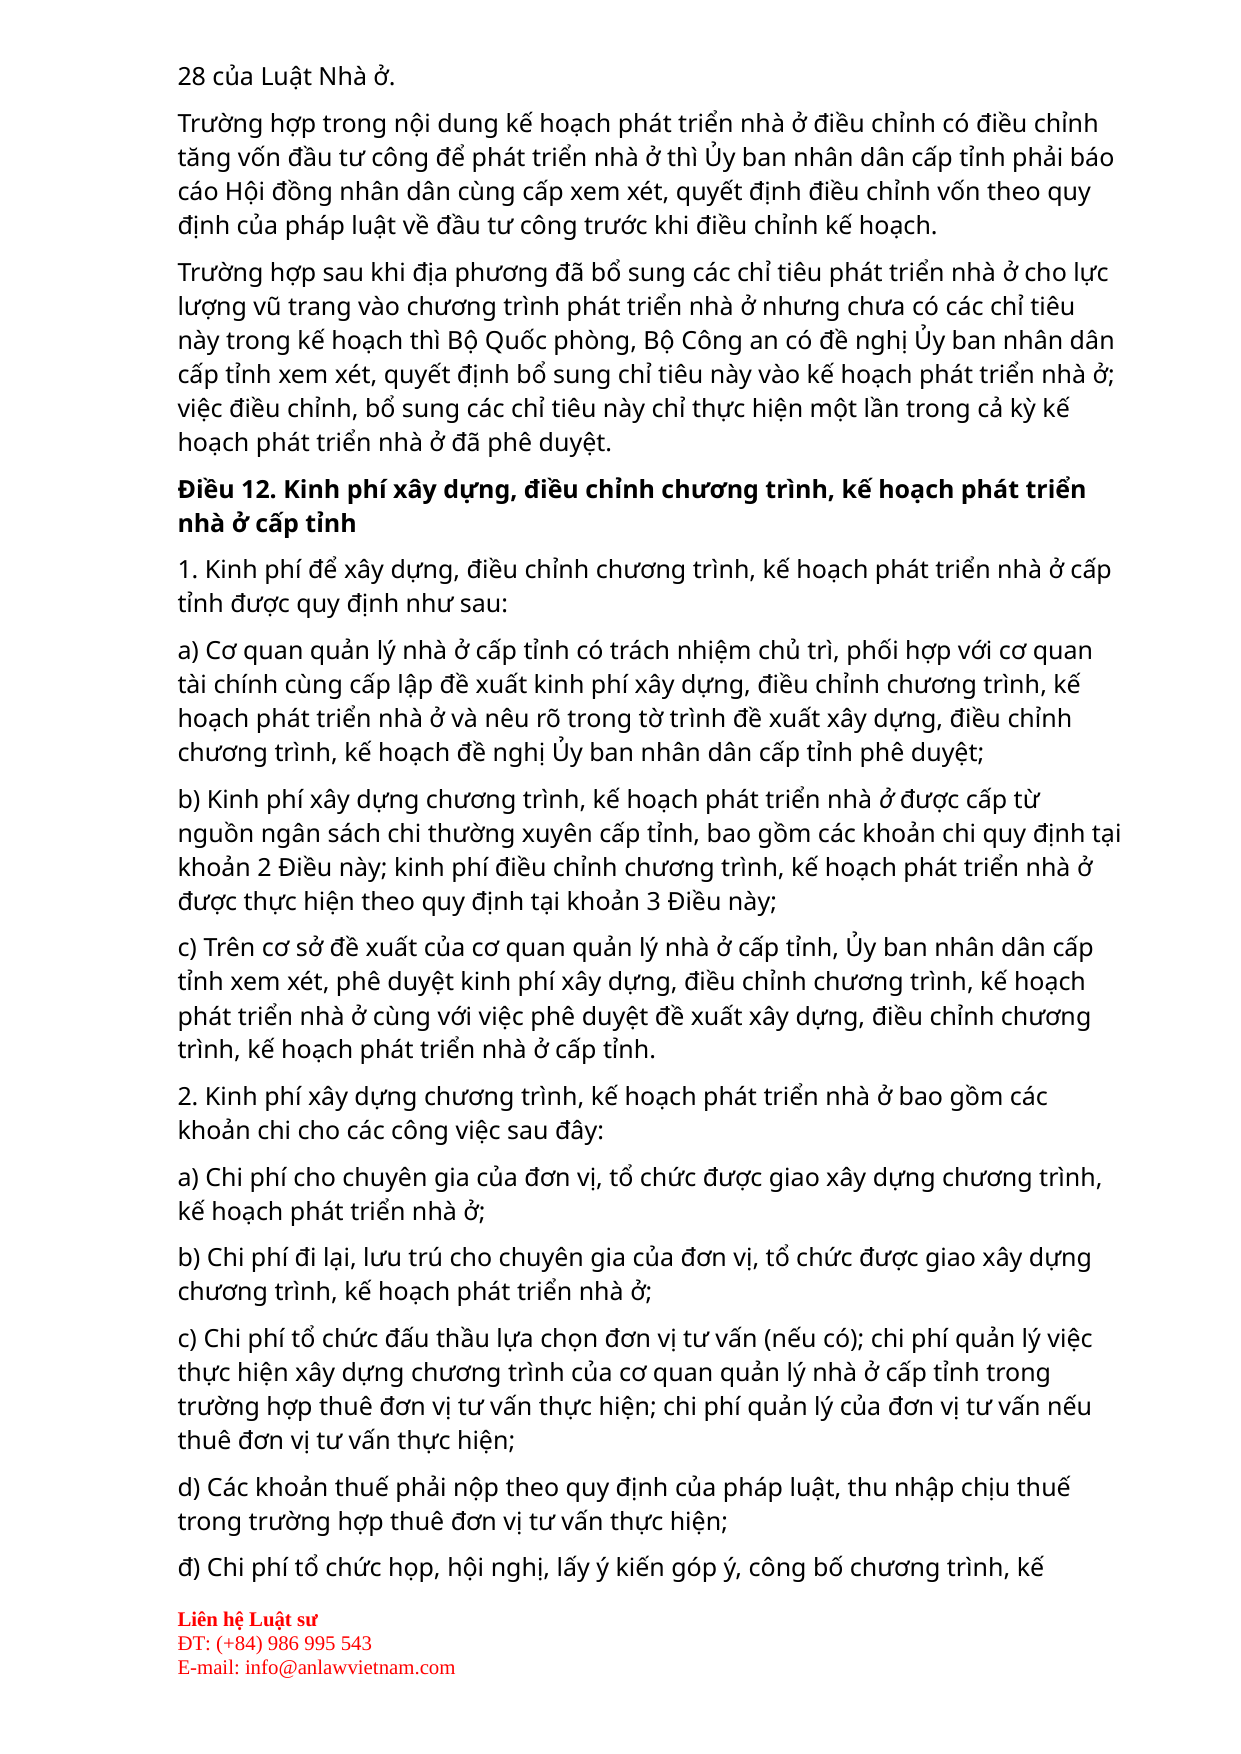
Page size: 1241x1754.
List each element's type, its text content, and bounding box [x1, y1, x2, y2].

text b) Kinh phí xây dựng chương trình, kế hoạch phát triển nhà ở được cấp từ nguồn ngân sách chi thường xuyên cấp tỉnh, bao gồm các khoản chi quy định tại khoản 2 Điều này; kinh phí điều chỉnh chương trình, kế hoạch phát triển nhà ở được thực hiện theo quy định tại khoản 3 Điều này; [177, 781, 1122, 917]
text Trường hợp trong nội dung kế hoạch phát triển nhà ở điều chỉnh có điều chỉnh tăng vốn đầu tư công để phát triển nhà ở thì Ủy ban nhân dân cấp tỉnh phải báo cáo Hội đồng nhân dân cùng cấp xem xét, quyết định điều chỉnh vốn theo quy định của pháp luật về đầu tư công trước khi điều chỉnh kế hoạch. [177, 106, 1122, 242]
text c) Trên cơ sở đề xuất của cơ quan quản lý nhà ở cấp tỉnh, Ủy ban nhân dân cấp tỉnh xem xét, phê duyệt kinh phí xây dựng, điều chỉnh chương trình, kế hoạch phát triển nhà ở cùng với việc phê duyệt đề xuất xây dựng, điều chỉnh chương trình, kế hoạch phát triển nhà ở cấp tỉnh. [177, 930, 1122, 1066]
text a) Chi phí cho chuyên gia của đơn vị, tổ chức được giao xây dựng chương trình, kế hoạch phát triển nhà ở; [177, 1159, 1122, 1227]
text 1. Kinh phí để xây dựng, điều chỉnh chương trình, kế hoạch phát triển nhà ở cấp tỉnh được quy định như sau: [177, 552, 1122, 620]
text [177, 1550, 1122, 1584]
text 2. Kinh phí xây dựng chương trình, kế hoạch phát triển nhà ở bao gồm các khoản chi cho các công việc sau đây: [177, 1079, 1122, 1147]
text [177, 59, 1122, 93]
text b) Chi phí đi lại, lưu trú cho chuyên gia của đơn vị, tổ chức được giao xây dựng chương trình, kế hoạch phát triển nhà ở; [177, 1240, 1122, 1308]
text Trường hợp sau khi địa phương đã bổ sung các chỉ tiêu phát triển nhà ở cho lực lượng vũ trang vào chương trình phát triển nhà ở nhưng chưa có các chỉ tiêu này trong kế hoạch thì Bộ Quốc phòng, Bộ Công an có đề nghị Ủy ban nhân dân cấp tỉnh xem xét, quyết định bổ sung chỉ tiêu này vào kế hoạch phát triển nhà ở; việc điều chỉnh, bổ sung các chỉ tiêu này chỉ thực hiện một lần trong cả kỳ kế hoạch phát triển nhà ở đã phê duyệt. [177, 254, 1122, 459]
text Điều 12. Kinh phí xây dựng, điều chỉnh chương trình, kế hoạch phát triển nhà ở cấp tỉnh [177, 471, 1122, 539]
text a) Cơ quan quản lý nhà ở cấp tỉnh có trách nhiệm chủ trì, phối hợp với cơ quan tài chính cùng cấp lập đề xuất kinh phí xây dựng, điều chỉnh chương trình, kế hoạch phát triển nhà ở và nêu rõ trong tờ trình đề xuất xây dựng, điều chỉnh chương trình, kế hoạch đề nghị Ủy ban nhân dân cấp tỉnh phê duyệt; [177, 632, 1122, 769]
text d) Các khoản thuế phải nộp theo quy định của pháp luật, thu nhập chịu thuế trong trường hợp thuê đơn vị tư vấn thực hiện; [177, 1469, 1122, 1537]
text c) Chi phí tổ chức đấu thầu lựa chọn đơn vị tư vấn (nếu có); chi phí quản lý việc thực hiện xây dựng chương trình của cơ quan quản lý nhà ở cấp tỉnh trong trường hợp thuê đơn vị tư vấn thực hiện; chi phí quản lý của đơn vị tư vấn nếu thuê đơn vị tư vấn thực hiện; [177, 1321, 1122, 1457]
